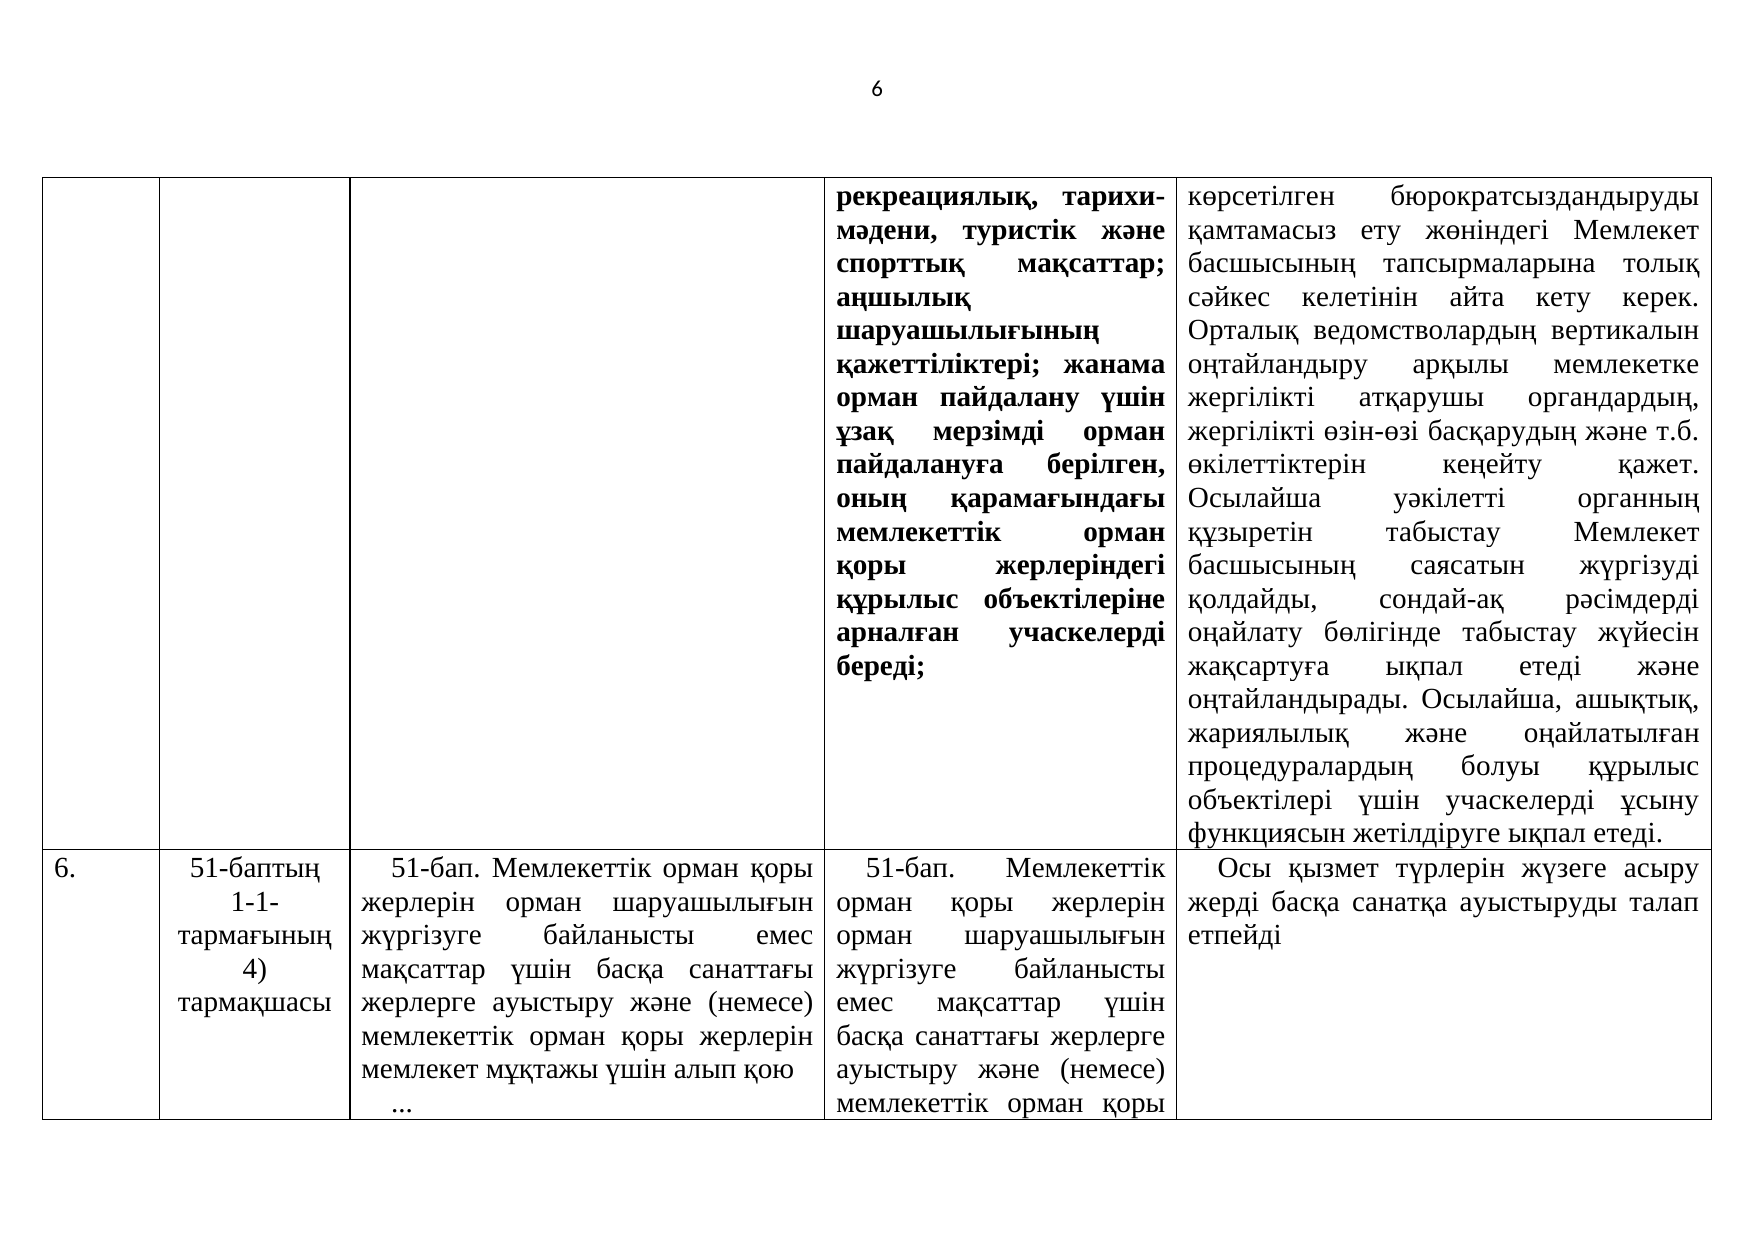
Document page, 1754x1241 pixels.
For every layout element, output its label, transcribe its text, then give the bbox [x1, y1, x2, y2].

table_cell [351, 850, 824, 1118]
table_cell [43, 850, 159, 1118]
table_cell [351, 178, 824, 849]
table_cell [825, 850, 1176, 1118]
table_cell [825, 178, 1176, 849]
table_cell [43, 178, 159, 849]
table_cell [1177, 850, 1711, 1118]
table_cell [160, 178, 349, 849]
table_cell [160, 850, 349, 1118]
